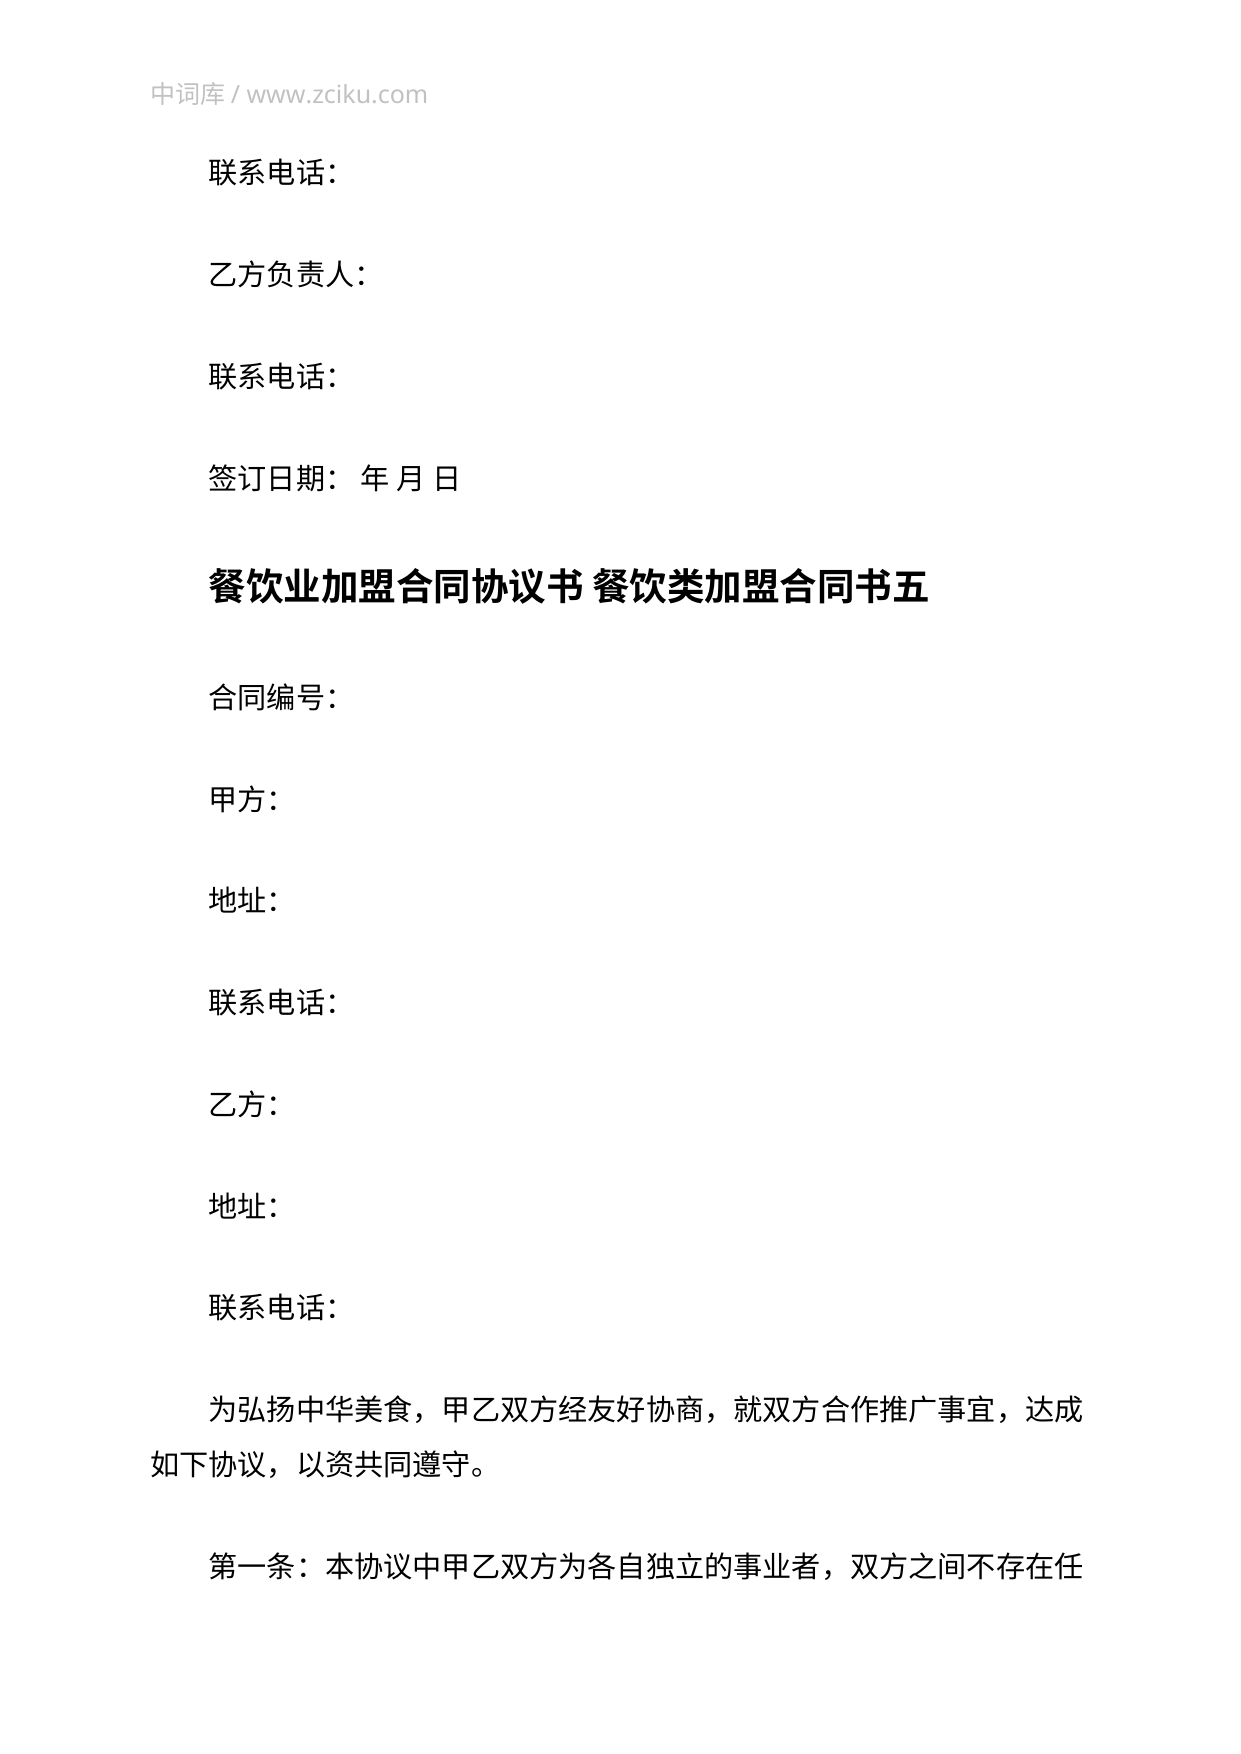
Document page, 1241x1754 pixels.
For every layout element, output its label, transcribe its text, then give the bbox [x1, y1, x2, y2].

text 甲方： [150, 776, 1090, 818]
text 联系电话： [150, 980, 1090, 1022]
text 合同编号： [150, 674, 1090, 717]
text 地址： [150, 878, 1090, 920]
text 地址： [150, 1183, 1090, 1226]
text 乙方负责人： [150, 252, 1090, 294]
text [150, 1543, 1090, 1586]
text 联系电话： [150, 1285, 1090, 1327]
text 为弘扬中华美食，甲乙双方经友好协商，就双方合作推广事宜，达成如下协议，以资共同遵守。 [150, 1387, 1090, 1484]
text 乙方： [150, 1082, 1090, 1124]
text 联系电话： [150, 150, 1090, 192]
text 联系电话： [150, 353, 1090, 396]
text 签订日期： 年 月 日 [150, 455, 1090, 498]
text 餐饮业加盟合同协议书 餐饮类加盟合同书五 [150, 557, 1090, 611]
